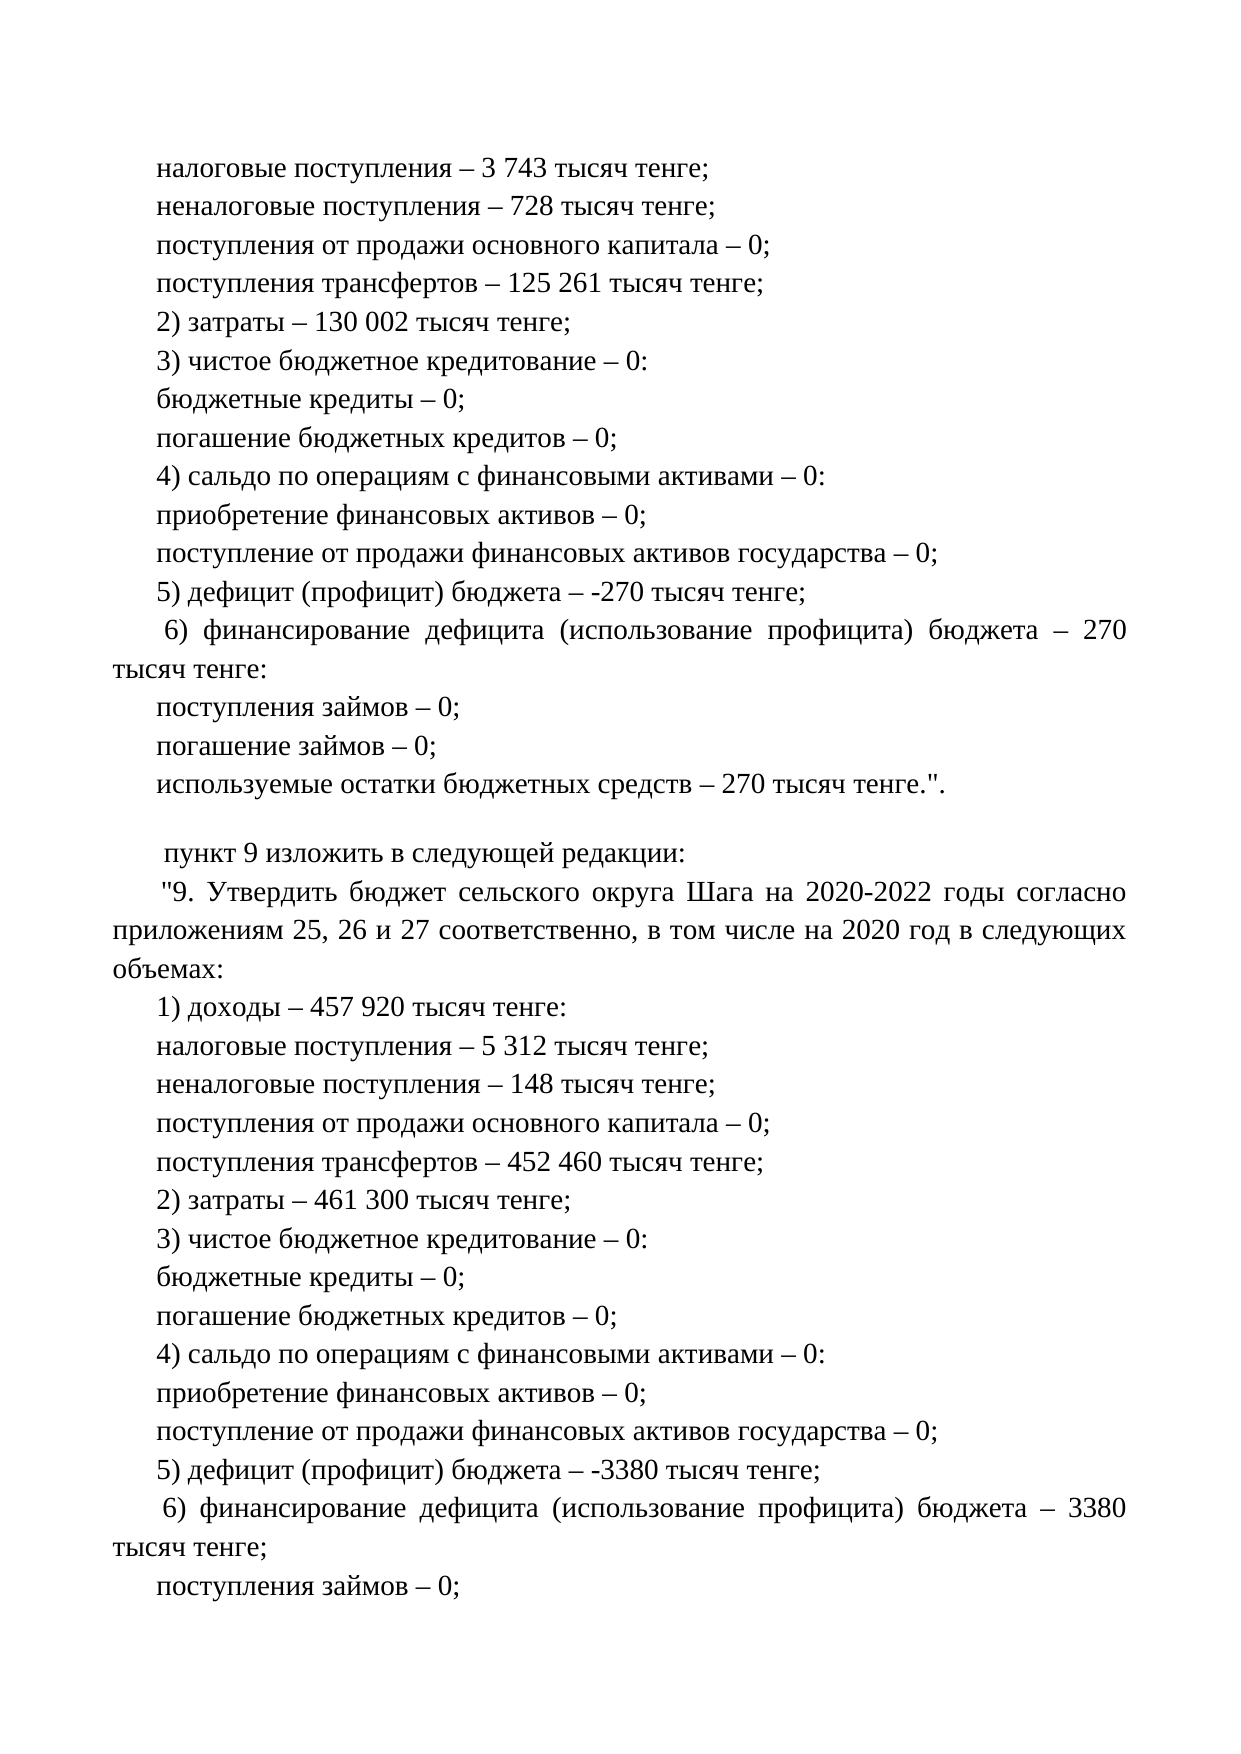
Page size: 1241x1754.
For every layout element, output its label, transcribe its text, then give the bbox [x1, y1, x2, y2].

text 4) сальдо по операциям с финансовыми активами – 0: [112, 458, 1128, 492]
text 3) чистое бюджетное кредитование – 0: [112, 343, 1128, 376]
text бюджетные кредиты – 0; [112, 381, 1128, 415]
text поступления займов – 0; [112, 1568, 1128, 1601]
text неналоговые поступления – 148 тысяч тенге; [112, 1067, 1128, 1100]
text приобретение финансовых активов – 0; [112, 1375, 1128, 1408]
text поступления займов – 0; [112, 689, 1128, 723]
text 2) затраты – 130 002 тысяч тенге; [112, 304, 1128, 338]
text погашение бюджетных кредитов – 0; [112, 420, 1128, 453]
text погашение бюджетных кредитов – 0; [112, 1298, 1128, 1331]
text 2) затраты – 461 300 тысяч тенге; [112, 1182, 1128, 1216]
text поступления от продажи основного капитала – 0; [112, 1105, 1128, 1139]
text налоговые поступления – 3 743 тысяч тенге; [112, 150, 1128, 183]
text "9. Утвердить бюджет сельского округа Шага на 2020-2022 годы согласно приложениям 25, 26 и 27 соответственно, в том числе на 2020 год в следующих объемах: [112, 874, 1128, 984]
text поступления трансфертов – 452 460 тысяч тенге; [112, 1144, 1128, 1177]
text погашение займов – 0; [112, 728, 1128, 762]
text приобретение финансовых активов – 0; [112, 497, 1128, 530]
text 6) финансирование дефицита (использование профицита) бюджета – 270 тысяч тенге: [112, 612, 1128, 684]
text 6) финансирование дефицита (использование профицита) бюджета – 3380 тысяч тенге; [112, 1491, 1128, 1563]
text 3) чистое бюджетное кредитование – 0: [112, 1221, 1128, 1254]
text пункт 9 изложить в следующей редакции: [112, 835, 1128, 869]
text налоговые поступления – 5 312 тысяч тенге; [112, 1028, 1128, 1062]
text 5) дефицит (профицит) бюджета – -3380 тысяч тенге; [112, 1452, 1128, 1486]
text поступления трансфертов – 125 261 тысяч тенге; [112, 266, 1128, 299]
text поступления от продажи основного капитала – 0; [112, 227, 1128, 261]
text 1) доходы – 457 920 тысяч тенге: [112, 989, 1128, 1023]
text используемые остатки бюджетных средств – 270 тысяч тенге.". [112, 767, 1128, 800]
text 4) сальдо по операциям с финансовыми активами – 0: [112, 1336, 1128, 1370]
text неналоговые поступления – 728 тысяч тенге; [112, 188, 1128, 222]
text поступление от продажи финансовых активов государства – 0; [112, 1413, 1128, 1447]
text поступление от продажи финансовых активов государства – 0; [112, 535, 1128, 569]
text бюджетные кредиты – 0; [112, 1259, 1128, 1293]
text 5) дефицит (профицит) бюджета – -270 тысяч тенге; [112, 574, 1128, 607]
